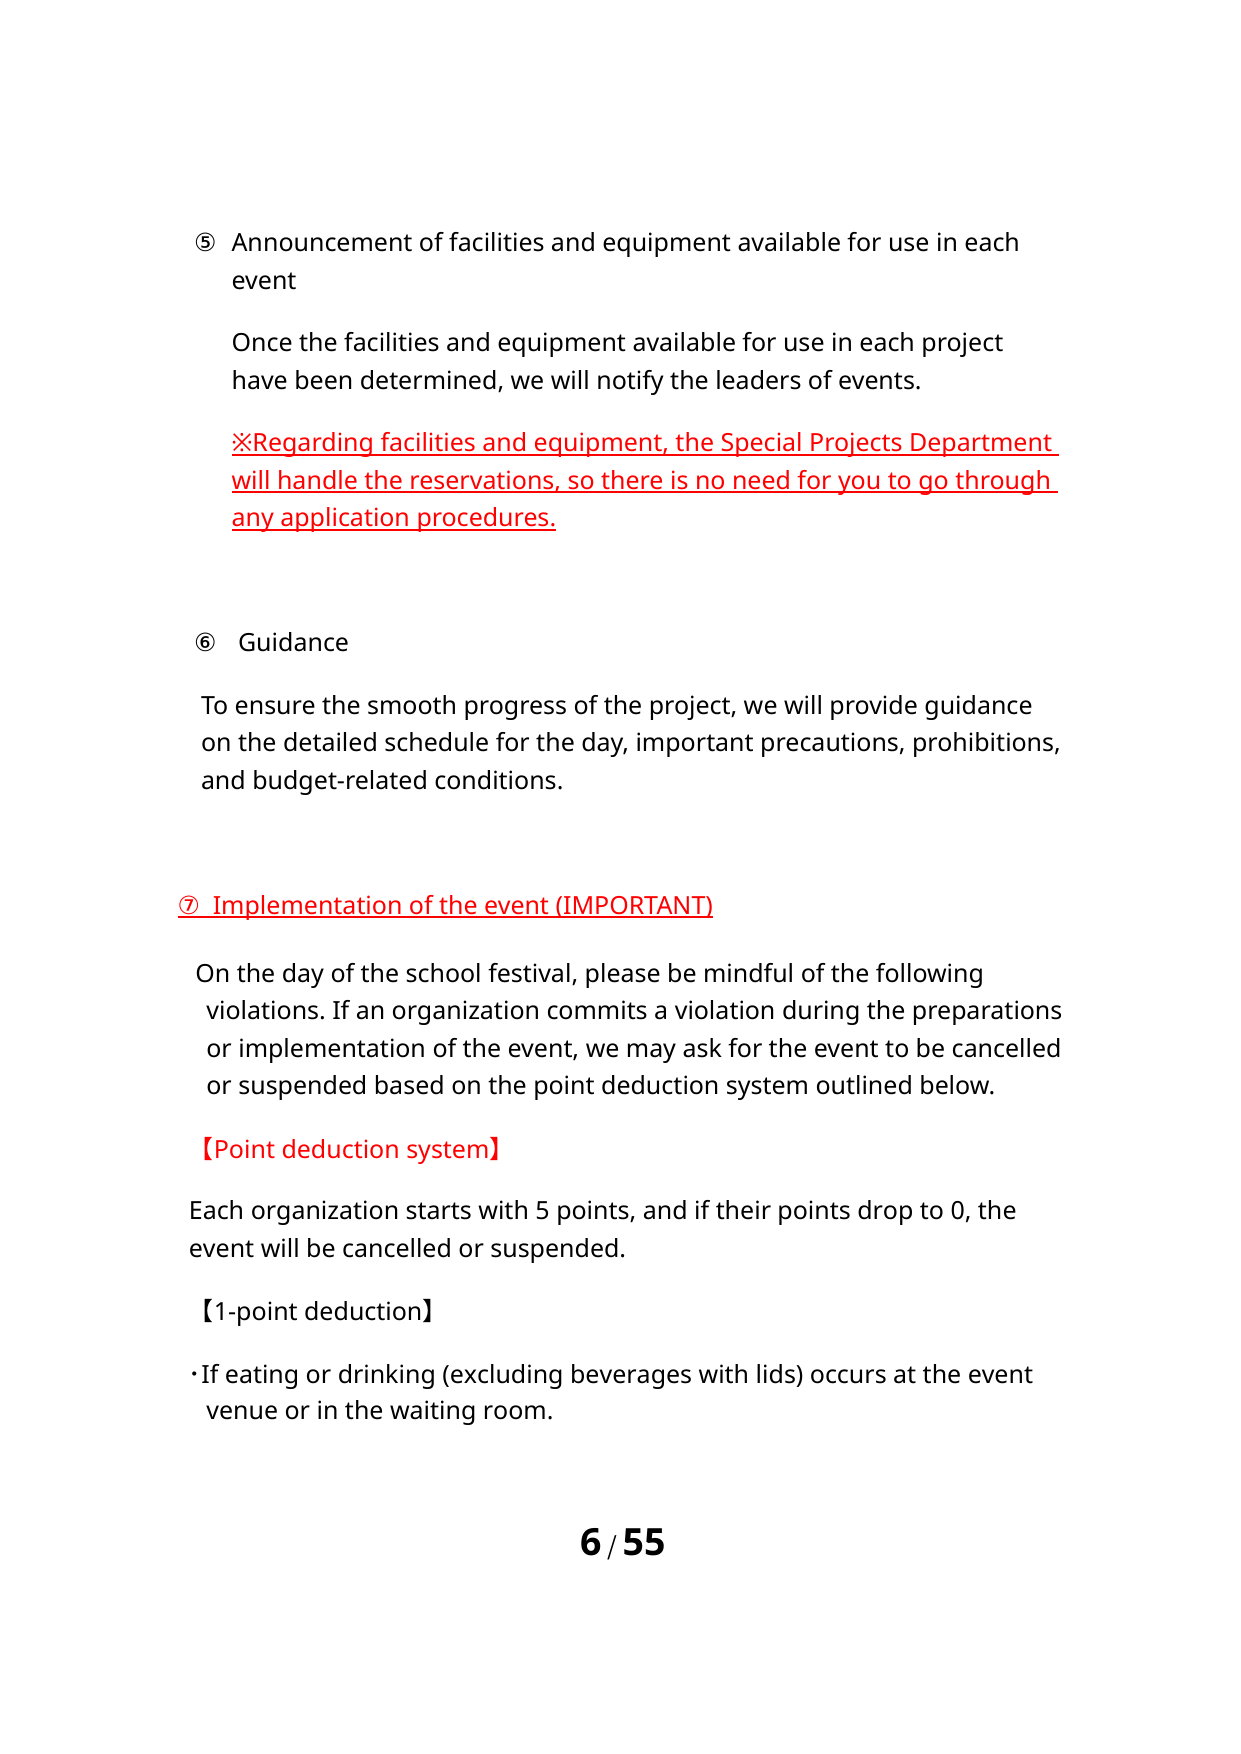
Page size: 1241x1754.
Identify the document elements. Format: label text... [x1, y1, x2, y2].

text Each organization starts with 5 points, and if their points drop to 0, the event will be cancelled or suspended. [189, 1191, 1063, 1266]
list Announcement of facilities and equipment available for use in each event [194, 223, 1063, 298]
text On the day of the school festival, please be mindful of the following violations. If an organization commits a violation during the preparations or implementation of the event, we may ask for the event to be cancelled or suspended based on the point deduction system outlined below. [189, 953, 1063, 1103]
text 【Point deduction system】 [189, 1128, 1063, 1166]
text ⑦ Implementation of the event (IMPORTANT) [177, 886, 1063, 923]
list Once the facilities and equipment available for use in each project have been determined, we will notify the leaders of events. [231, 323, 1063, 398]
text 【1-point deduction】 [189, 1291, 1063, 1328]
text To ensure the smooth progress of the project, we will provide guidance on the detailed schedule for the day, important precautions, prohibitions, and budget-related conditions. [201, 686, 1063, 798]
list ※Regarding facilities and equipment, the Special Projects Department will handle the reservations, so there is no need for you to go through any application procedures. [231, 423, 1063, 536]
list Guidance [194, 623, 1063, 661]
text ･If eating or drinking (excluding beverages with lids) occurs at the event venue or in the waiting room. [189, 1353, 1063, 1428]
